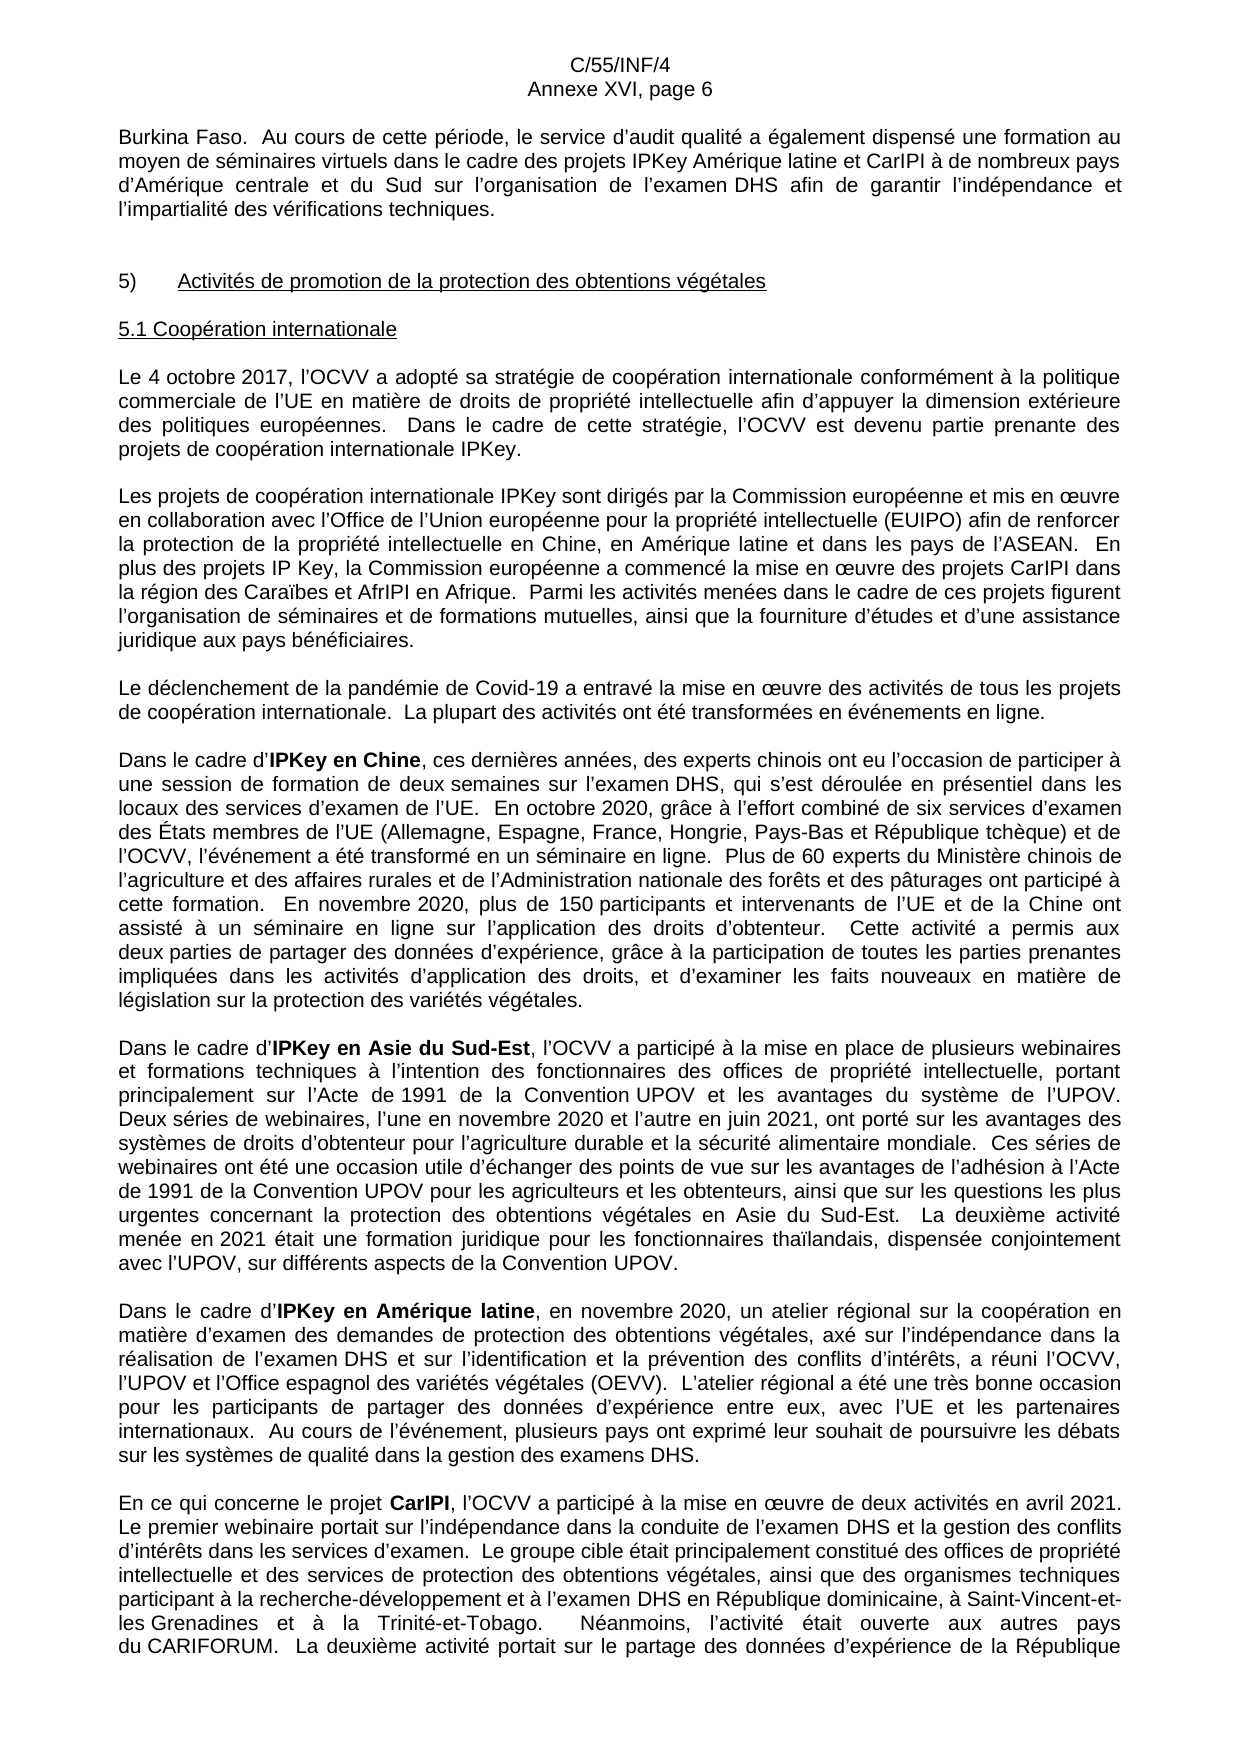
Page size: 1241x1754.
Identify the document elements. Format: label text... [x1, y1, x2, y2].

text Dans le cadre d’IPKey en Amérique latine, en novembre 2020, un atelier régional sur la coopération en matière d’examen des demandes de protection des obtentions végétales, axé sur l’indépendance dans la réalisation de l’examen DHS et sur l’identification et la prévention des conflits d’intérêts, a réuni l’OCVV, l’UPOV et l’Office espagnol des variétés végétales (OEVV). L’atelier régional a été une très bonne occasion pour les participants de partager des données d’expérience entre eux, avec l’UE et les partenaires internationaux. Au cours de l’événement, plusieurs pays ont exprimé leur souhait de poursuivre les débats sur les systèmes de qualité dans la gestion des examens DHS. [118, 1299, 1122, 1467]
text 5.1 Coopération internationale [118, 317, 1122, 341]
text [118, 125, 1122, 221]
text Le 4 octobre 2017, l’OCVV a adopté sa stratégie de coopération internationale conformément à la politique commerciale de l’UE en matière de droits de propriété intellectuelle afin d’appuyer la dimension extérieure des politiques européennes. Dans le cadre de cette stratégie, l’OCVV est devenu partie prenante des projets de coopération internationale IPKey. [118, 364, 1122, 460]
text 5) Activités de promotion de la protection des obtentions végétales [118, 269, 1122, 293]
text Les projets de coopération internationale IPKey sont dirigés par la Commission européenne et mis en œuvre en collaboration avec l’Office de l’Union européenne pour la propriété intellectuelle (EUIPO) afin de renforcer la protection de la propriété intellectuelle en Chine, en Amérique latine et dans les pays de l’ASEAN. En plus des projets IP Key, la Commission européenne a commencé la mise en œuvre des projets CarIPI dans la région des Caraïbes et AfrIPI en Afrique. Parmi les activités menées dans le cadre de ces projets figurent l’organisation de séminaires et de formations mutuelles, ainsi que la fourniture d’études et d’une assistance juridique aux pays bénéficiaires. [118, 484, 1122, 652]
text Dans le cadre d’IPKey en Chine, ces dernières années, des experts chinois ont eu l’occasion de participer à une session de formation de deux semaines sur l’examen DHS, qui s’est déroulée en présentiel dans les locaux des services d’examen de l’UE. En octobre 2020, grâce à l’effort combiné de six services d’examen des États membres de l’UE (Allemagne, Espagne, France, Hongrie, Pays-Bas et République tchèque) et de l’OCVV, l’événement a été transformé en un séminaire en ligne. Plus de 60 experts du Ministère chinois de l’agriculture et des affaires rurales et de l’Administration nationale des forêts et des pâturages ont participé à cette formation. En novembre 2020, plus de 150 participants et intervenants de l’UE et de la Chine ont assisté à un séminaire en ligne sur l’application des droits d’obtenteur. Cette activité a permis aux deux parties de partager des données d’expérience, grâce à la participation de toutes les parties prenantes impliquées dans les activités d’application des droits, et d’examiner les faits nouveaux en matière de législation sur la protection des variétés végétales. [118, 748, 1122, 1011]
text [118, 1491, 1122, 1658]
text Le déclenchement de la pandémie de Covid-19 a entravé la mise en œuvre des activités de tous les projets de coopération internationale. La plupart des activités ont été transformées en événements en ligne. [118, 676, 1122, 724]
text Dans le cadre d’IPKey en Asie du Sud-Est, l’OCVV a participé à la mise en place de plusieurs webinaires et formations techniques à l’intention des fonctionnaires des offices de propriété intellectuelle, portant principalement sur l’Acte de 1991 de la Convention UPOV et les avantages du système de l’UPOV. Deux séries de webinaires, l’une en novembre 2020 et l’autre en juin 2021, ont porté sur les avantages des systèmes de droits d’obtenteur pour l’agriculture durable et la sécurité alimentaire mondiale. Ces séries de webinaires ont été une occasion utile d’échanger des points de vue sur les avantages de l’adhésion à l’Acte de 1991 de la Convention UPOV pour les agriculteurs et les obtenteurs, ainsi que sur les questions les plus urgentes concernant la protection des obtentions végétales en Asie du Sud-Est. La deuxième activité menée en 2021 était une formation juridique pour les fonctionnaires thaïlandais, dispensée conjointement avec l’UPOV, sur différents aspects de la Convention UPOV. [118, 1035, 1122, 1275]
